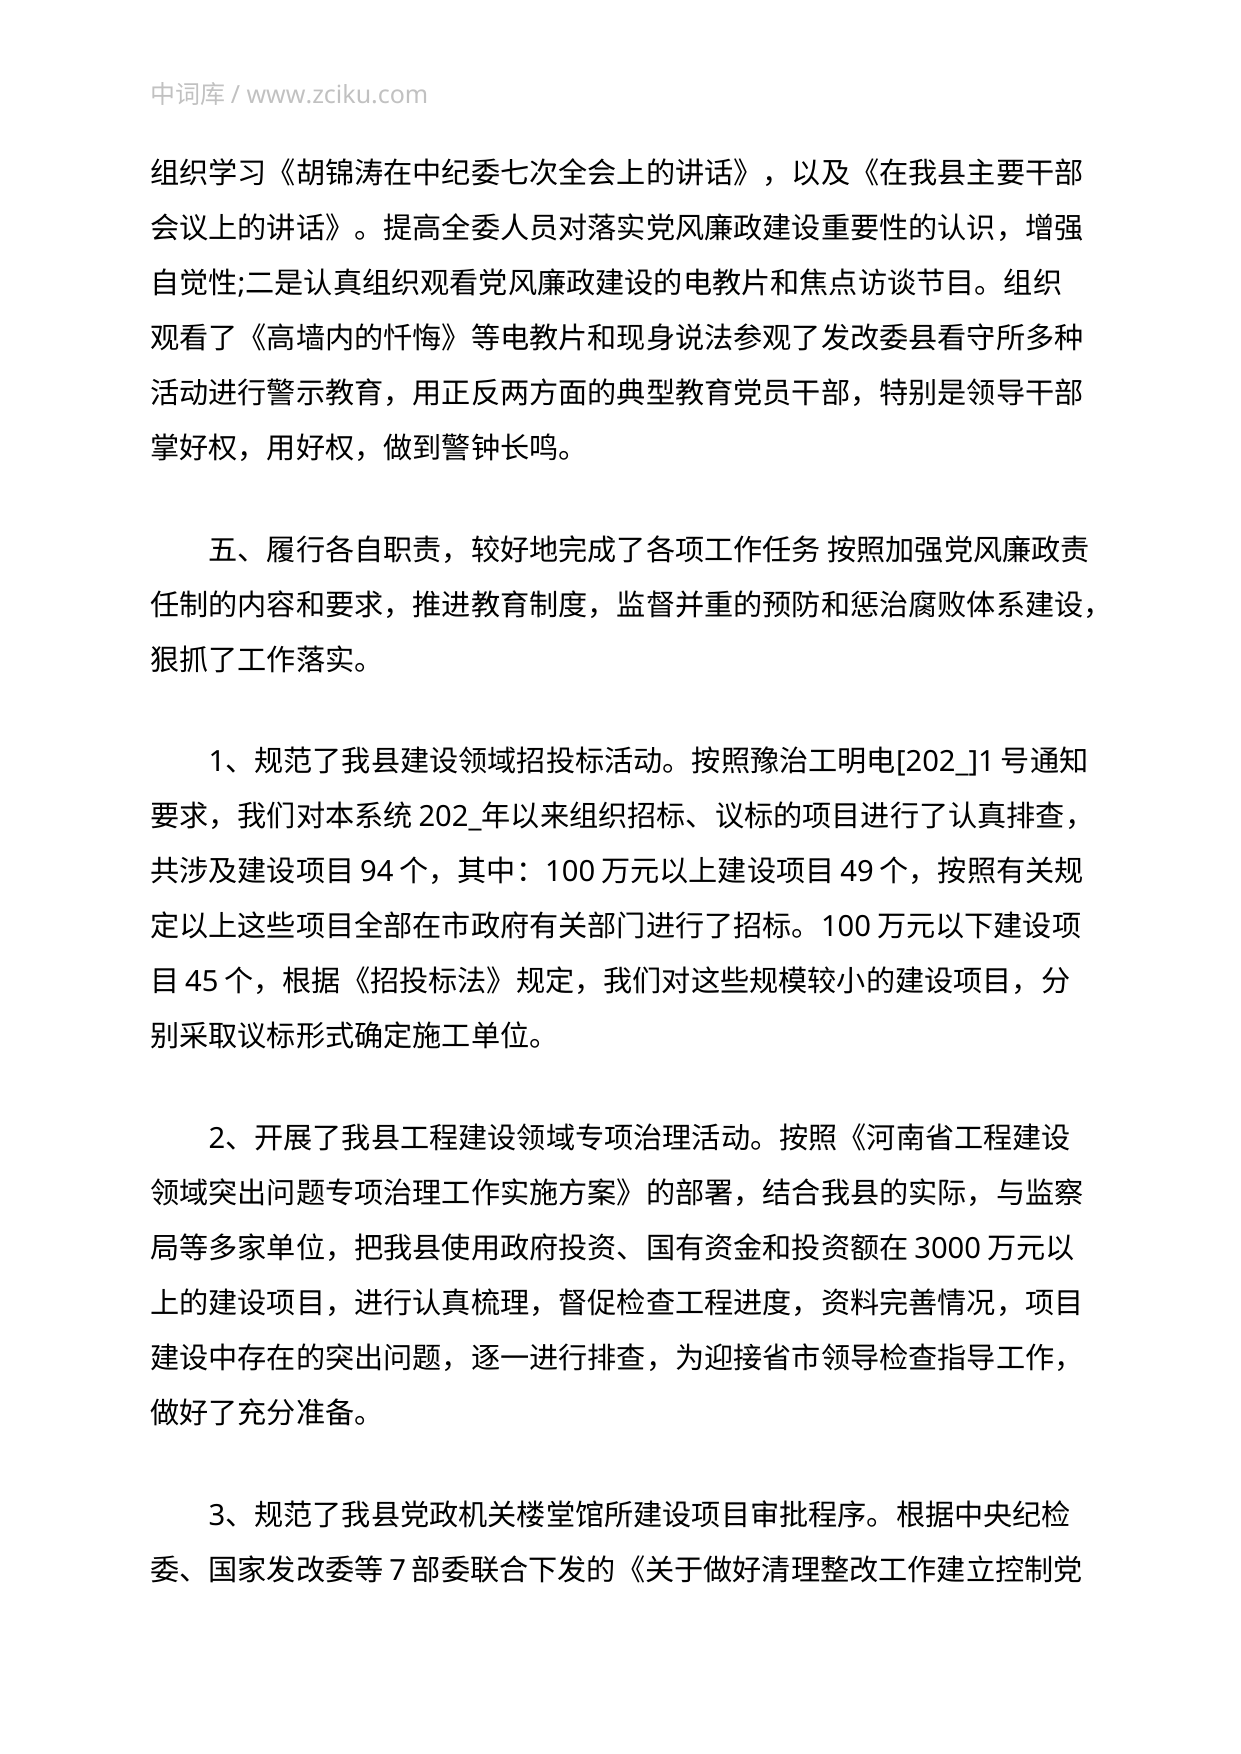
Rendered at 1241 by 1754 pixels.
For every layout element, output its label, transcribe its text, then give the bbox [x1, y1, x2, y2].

text 1、规范了我县建设领域招投标活动。按照豫治工明电[202_]1号通知要求，我们对本系统202_年以来组织招标、议标的项目进行了认真排查，共涉及建设项目94个，其中：100万元以上建设项目49个，按照有关规定以上这些项目全部在市政府有关部门进行了招标。100万元以下建设项目45个，根据《招投标法》规定，我们对这些规模较小的建设项目，分别采取议标形式确定施工单位。 [150, 738, 1090, 1055]
text 2、开展了我县工程建设领域专项治理活动。按照《河南省工程建设领域突出问题专项治理工作实施方案》的部署，结合我县的实际，与监察局等多家单位，把我县使用政府投资、国有资金和投资额在3000万元以上的建设项目，进行认真梳理，督促检查工程进度，资料完善情况，项目建设中存在的突出问题，逐一进行排查，为迎接省市领导检查指导工作，做好了充分准备。 [150, 1115, 1090, 1432]
text 五、履行各自职责，较好地完成了各项工作任务 按照加强党风廉政责任制的内容和要求，推进教育制度，监督并重的预防和惩治腐败体系建设，狠抓了工作落实。 [150, 526, 1090, 678]
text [150, 1491, 1090, 1588]
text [150, 150, 1090, 467]
